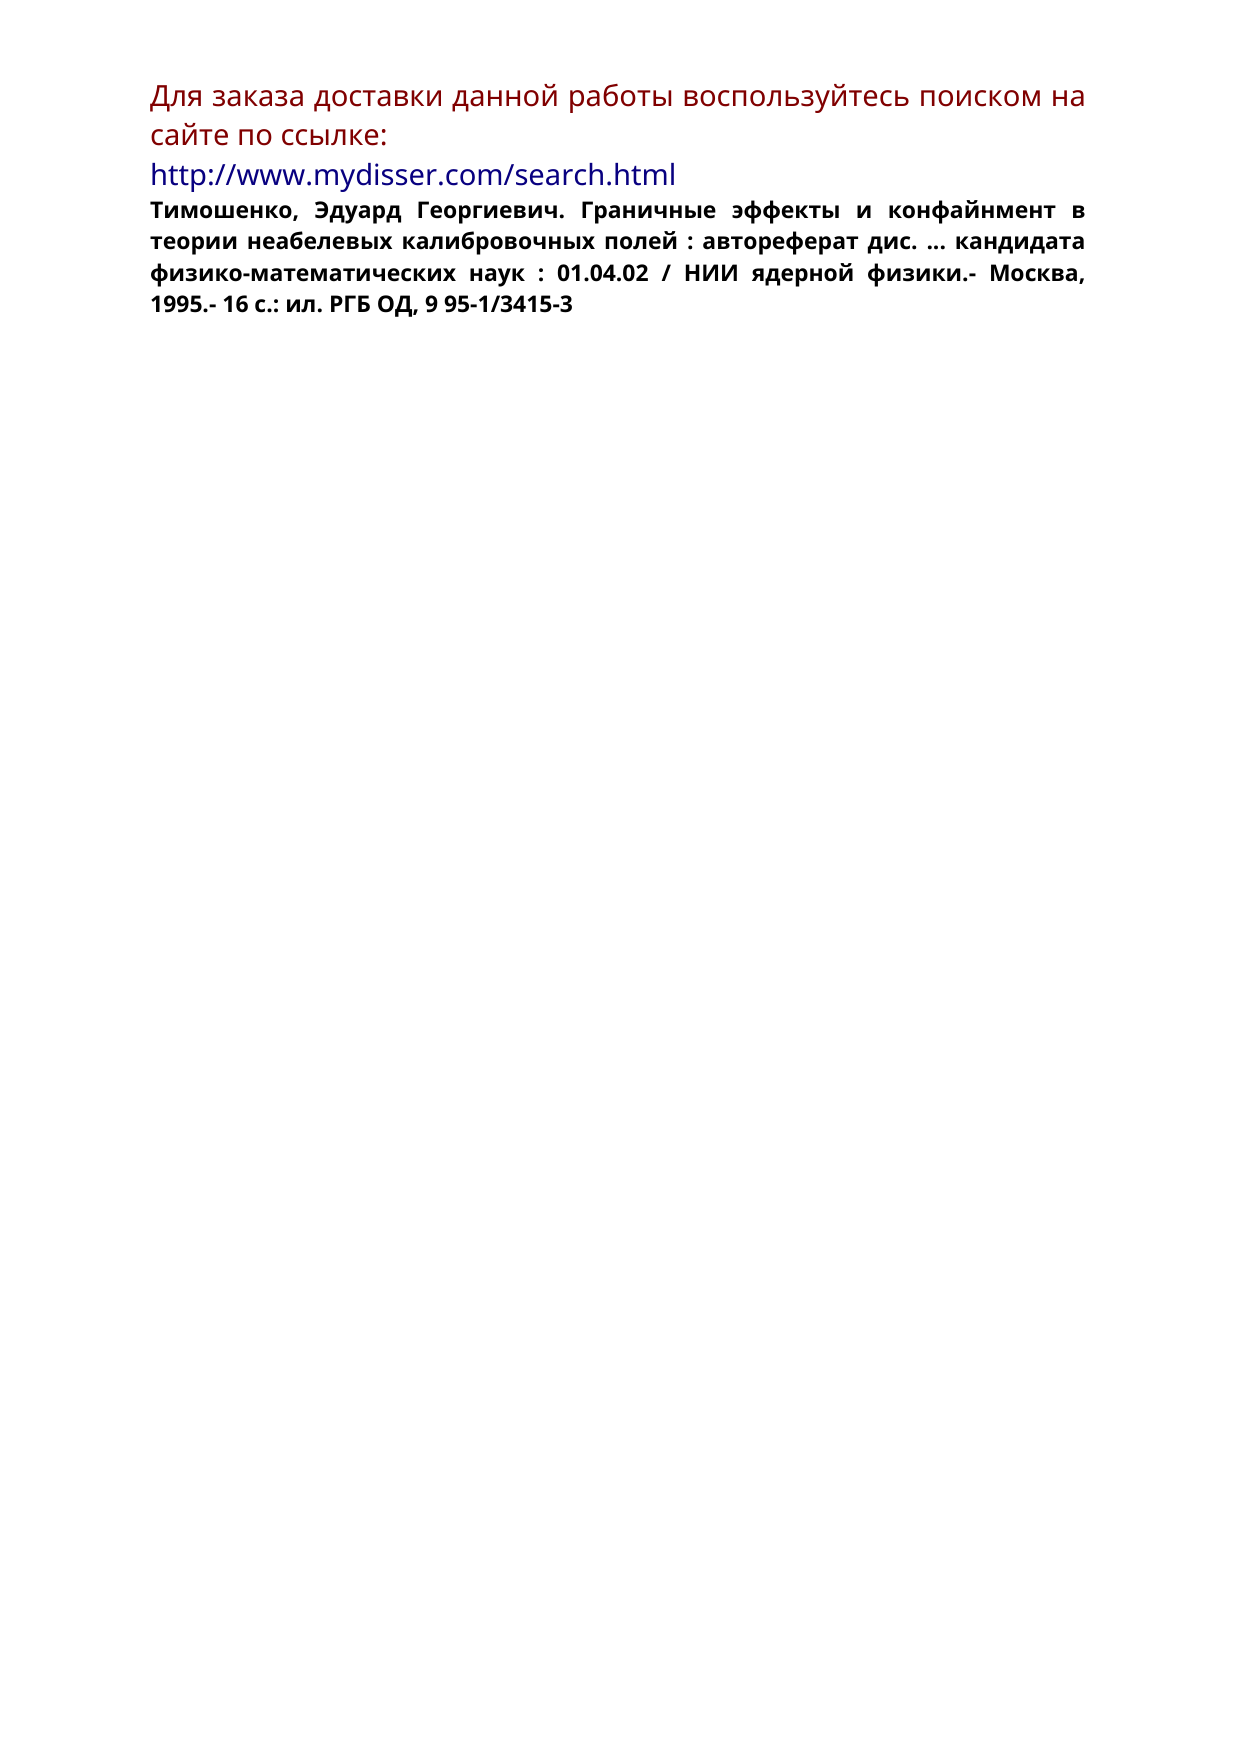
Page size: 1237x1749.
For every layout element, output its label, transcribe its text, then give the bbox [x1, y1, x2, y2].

text Тимошенко, Эдуард Георгиевич. Граничные эффекты и конфайнмент в теории неабелевых калибровочных полей : автореферат дис. ... кандидата физико-математических наук : 01.04.02 / НИИ ядерной физики.- Москва, 1995.- 16 с.: ил. РГБ ОД, 9 95-1/3415-3 [150, 194, 1086, 319]
